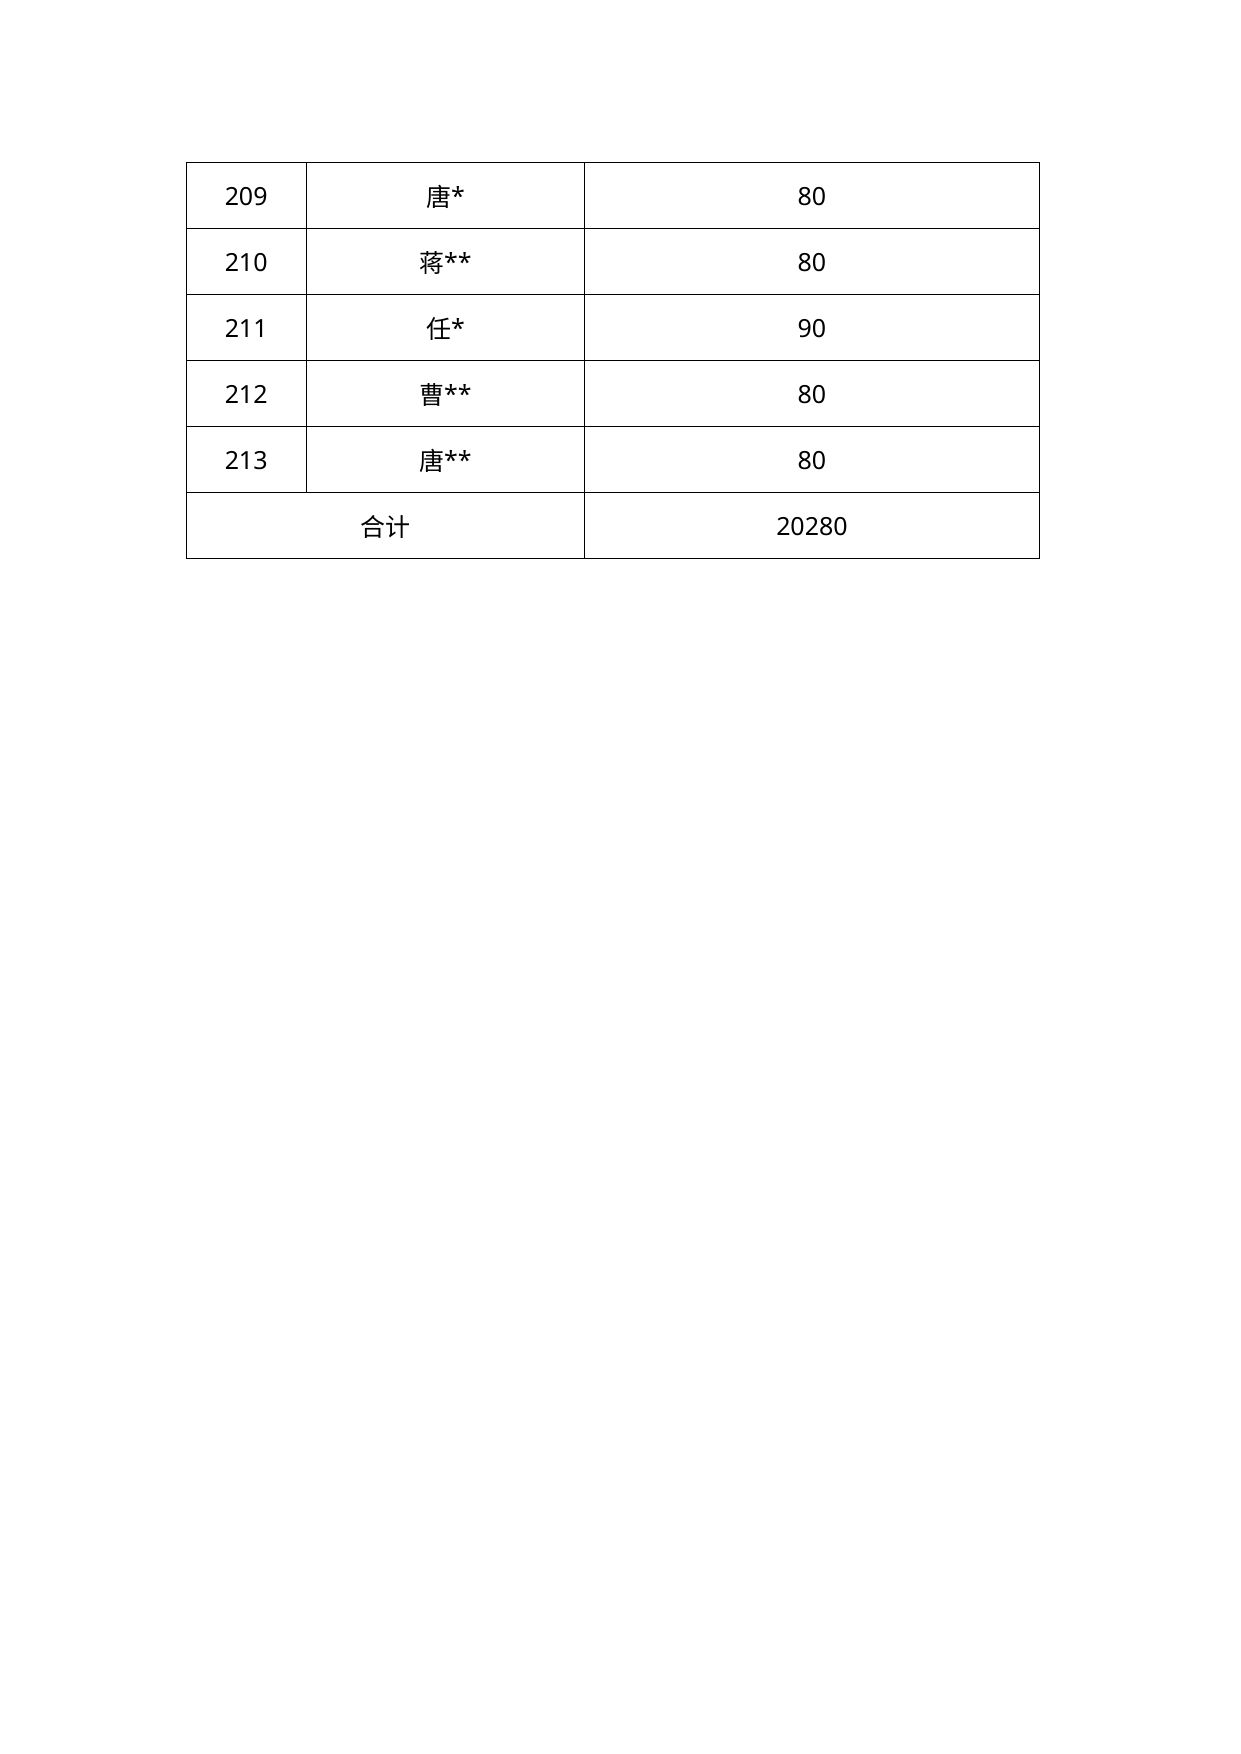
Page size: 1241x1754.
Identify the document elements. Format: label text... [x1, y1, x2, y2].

table_cell 唐** [307, 427, 584, 492]
table_cell 90 [585, 295, 1039, 360]
table_cell 80 [585, 163, 1039, 228]
table_cell 唐* [307, 163, 584, 228]
table_cell 212 [187, 361, 306, 426]
table_cell 曹** [307, 361, 584, 426]
table_cell 80 [585, 361, 1039, 426]
table_cell 20280 [585, 493, 1039, 558]
table_cell 210 [187, 229, 306, 294]
table_cell 209 [187, 163, 306, 228]
table_cell 蒋** [307, 229, 584, 294]
table_cell 80 [585, 229, 1039, 294]
table_cell 任* [307, 295, 584, 360]
table_cell 211 [187, 295, 306, 360]
table_cell 80 [585, 427, 1039, 492]
table_cell 213 [187, 427, 306, 492]
table_cell 合计 [187, 493, 584, 558]
